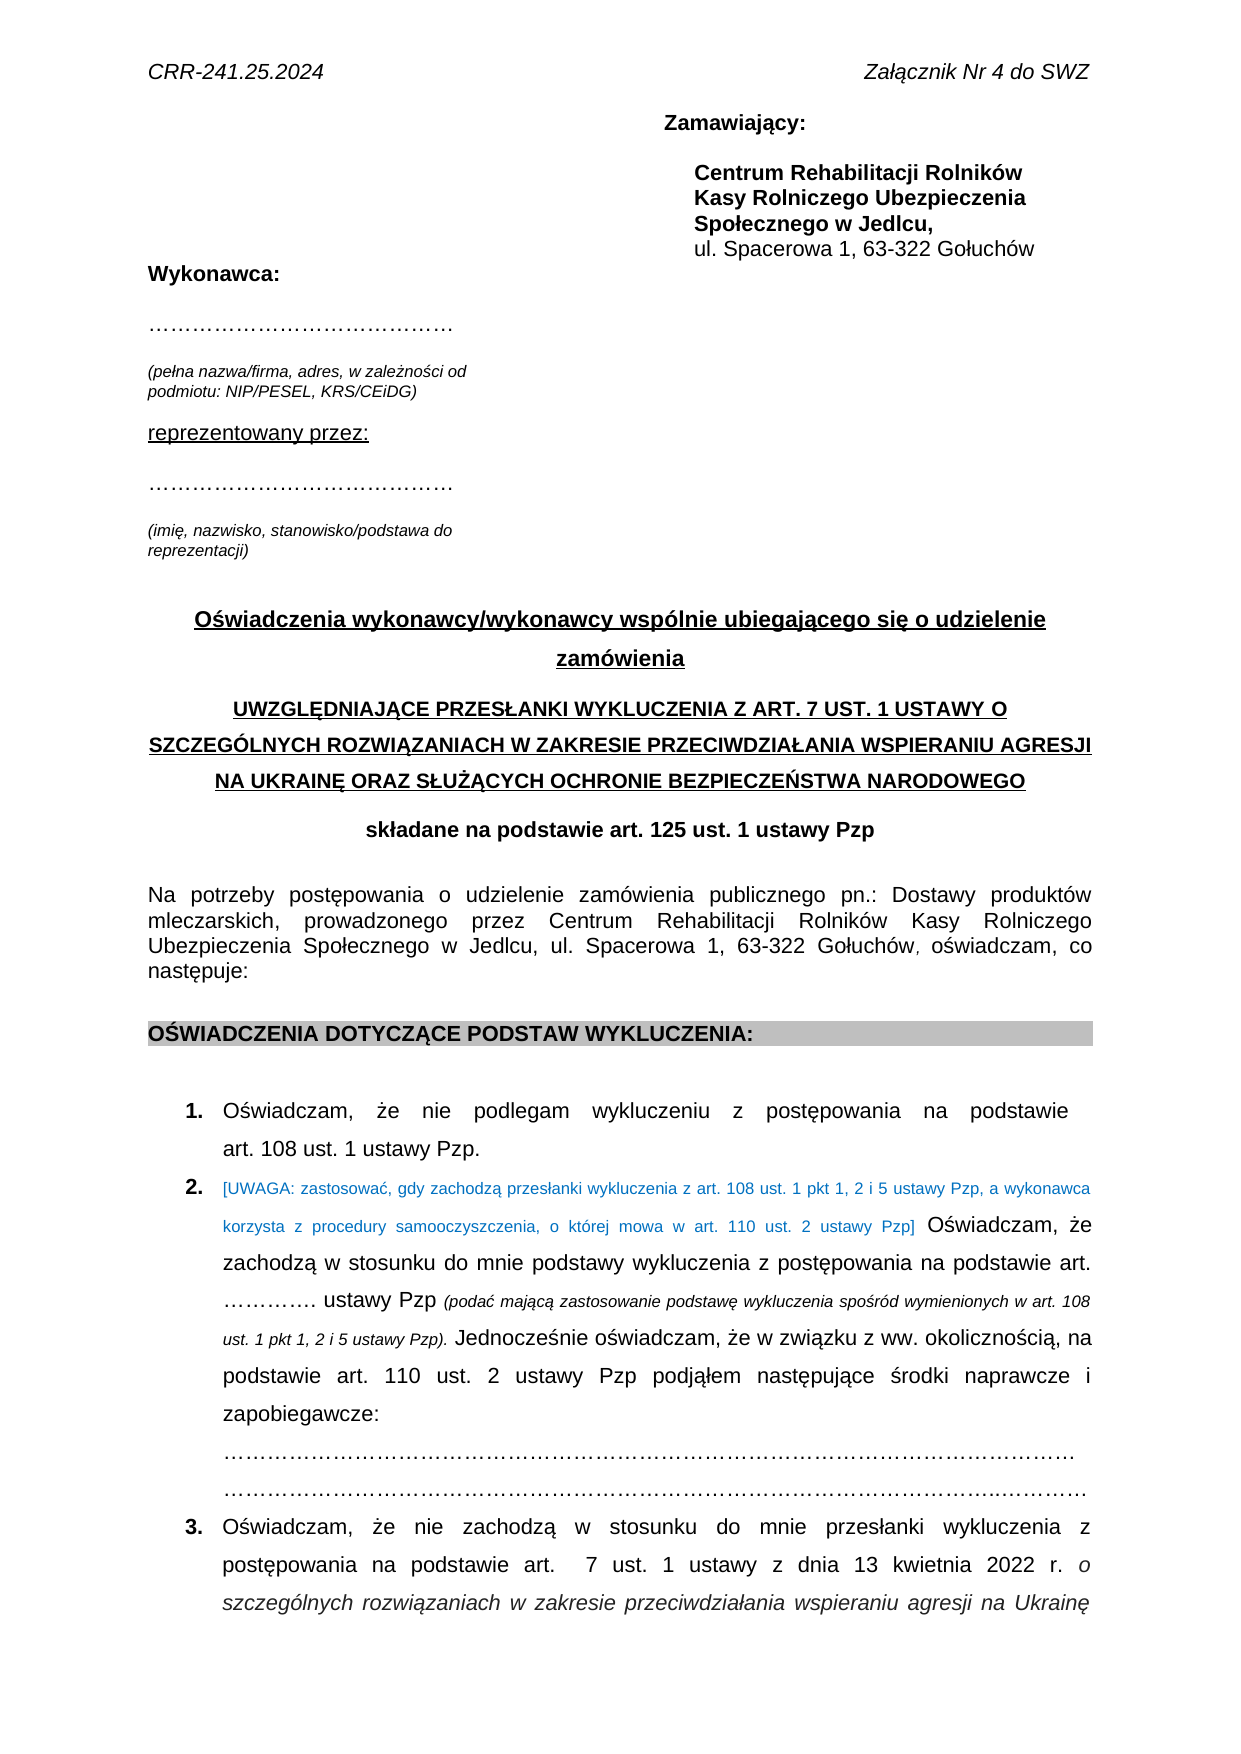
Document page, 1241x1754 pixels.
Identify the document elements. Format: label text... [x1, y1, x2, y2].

text Wykonawca: [148, 261, 1093, 286]
text Oświadczenia wykonawcy/wykonawcy wspólnie ubiegającego się o udzielenie zamówienia [148, 606, 1093, 671]
text (imię, nazwisko, stanowisko/podstawa do reprezentacji) [148, 520, 472, 560]
text Na potrzeby postępowania o udzielenie zamówienia publicznego pn.: Dostawy produktów mleczarskich, prowadzonego przez Centrum Rehabilitacji Rolników Kasy Rolniczego Ubezpieczenia Społecznego w Jedlcu, ul. Spacerowa 1, 63-322 Gołuchów, oświadczam, co następuje: [148, 882, 1093, 983]
list [UWAGA: zastosować, gdy zachodzą przesłanki wykluczenia z art. 108 ust. 1 pkt 1, 2 i 5 ustawy Pzp, a wykonawca korzysta z procedury samooczyszczenia, o której mowa w art. 110 ust. 2 ustawy Pzp] Oświadczam, że zachodzą w stosunku do mnie podstawy wykluczenia z postępowania na podstawie art. …………. ustawy Pzp (podać mającą zastosowanie podstawę wykluczenia spośród wymienionych w art. 108 ust. 1 pkt 1, 2 i 5 ustawy Pzp). Jednocześnie oświadczam, że w związku z ww. okolicznością, na podstawie art. 110 ust. 2 ustawy Pzp podjąłem następujące środki naprawcze i zapobiegawcze: ……………………………………………………………………………………………………………………………………………………………………………………………………..………… [185, 1174, 1093, 1502]
text OŚWIADCZENIA DOTYCZĄCE PODSTAW WYKLUCZENIA: [148, 1021, 1093, 1046]
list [185, 1514, 1093, 1615]
text składane na podstawie art. 125 ust. 1 ustawy Pzp [148, 817, 1093, 842]
text reprezentowany przez: [148, 419, 1093, 445]
text UWZGLĘDNIAJĄCE PRZESŁANKI WYKLUCZENIA Z ART. 7 UST. 1 USTAWY o szczególnych rozwiązaniach w zakresie przeciwdziałania wspieraniu agresji na Ukrainę oraz służących ochronie bezpieczeństwa narodowego [148, 697, 1093, 793]
text …………………………………… [148, 470, 472, 495]
text Zamawiający: [590, 109, 1093, 135]
text …………………………………… [148, 311, 472, 336]
text (pełna nazwa/firma, adres, w zależności od podmiotu: NIP/PESEL, KRS/CEiDG) [148, 362, 472, 401]
text CRR-241.25.2024 Załącznik Nr 4 do SWZ [148, 59, 1093, 84]
text Centrum Rehabilitacji Rolników [694, 160, 1093, 185]
text Kasy Rolniczego Ubezpieczenia Społecznego w Jedlcu, ul. Spacerowa 1, 63-322 Gołuchów [694, 185, 1093, 261]
list Oświadczam, że nie podlegam wykluczeniu z postępowania na podstawie art. 108 ust. 1 ustawy Pzp. [185, 1098, 1093, 1161]
